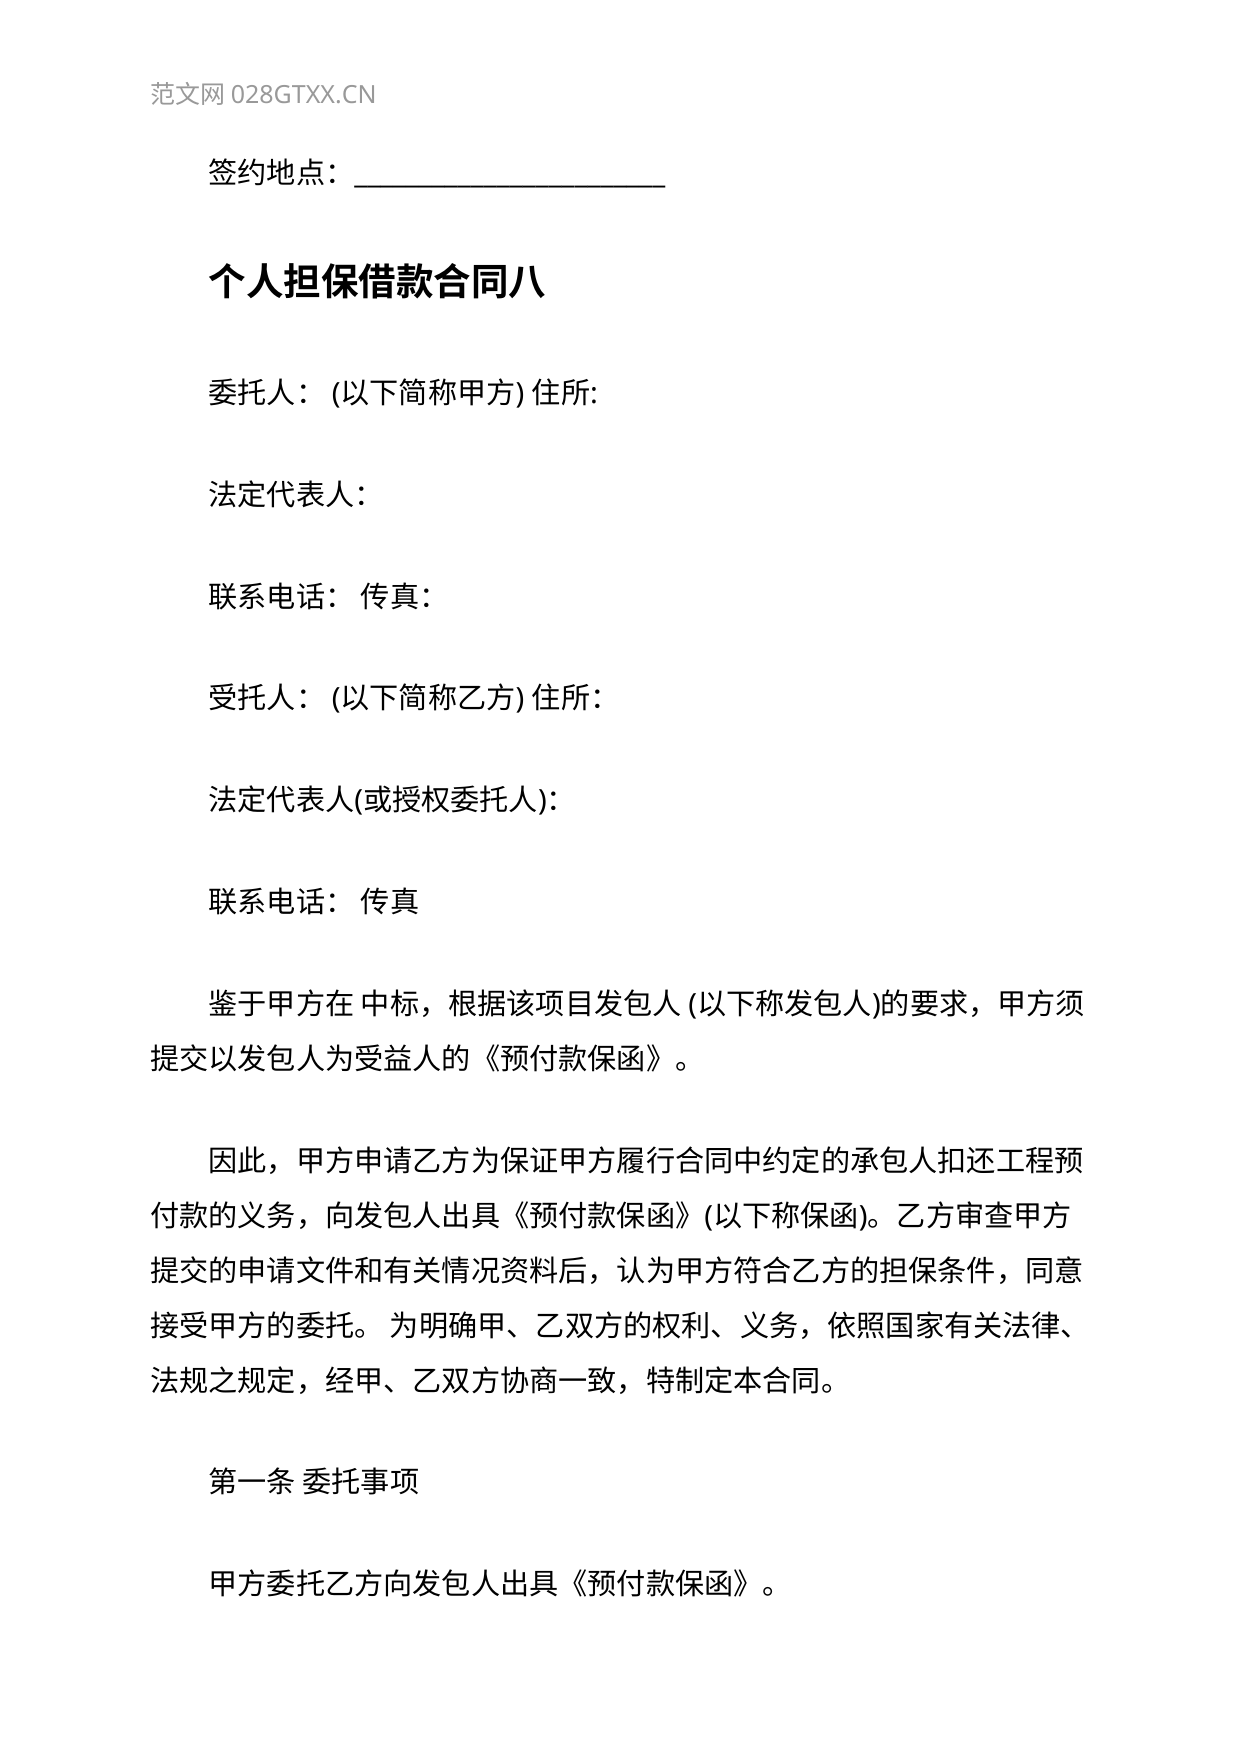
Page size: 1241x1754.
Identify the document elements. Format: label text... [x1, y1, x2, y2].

text 签约地点：________________________ [150, 150, 1090, 192]
text 委托人： (以下简称甲方) 住所: [150, 369, 1090, 412]
text 个人担保借款合同八 [150, 252, 1090, 306]
text 鉴于甲方在 中标，根据该项目发包人 (以下称发包人)的要求，甲方须提交以发包人为受益人的《预付款保函》。 [150, 981, 1090, 1078]
text 受托人： (以下简称乙方) 住所： [150, 675, 1090, 717]
text 甲方委托乙方向发包人出具《预付款保函》。 [150, 1561, 1090, 1603]
text 联系电话： 传真： [150, 573, 1090, 615]
text 法定代表人： [150, 471, 1090, 514]
text 因此，甲方申请乙方为保证甲方履行合同中约定的承包人扣还工程预付款的义务，向发包人出具《预付款保函》(以下称保函)。乙方审查甲方提交的申请文件和有关情况资料后，认为甲方符合乙方的担保条件，同意接受甲方的委托。 为明确甲、乙双方的权利、义务，依照国家有关法律、法规之规定，经甲、乙双方协商一致，特制定本合同。 [150, 1137, 1090, 1399]
text 第一条 委托事项 [150, 1459, 1090, 1501]
text 法定代表人(或授权委托人)： [150, 777, 1090, 819]
text 联系电话： 传真 [150, 879, 1090, 921]
